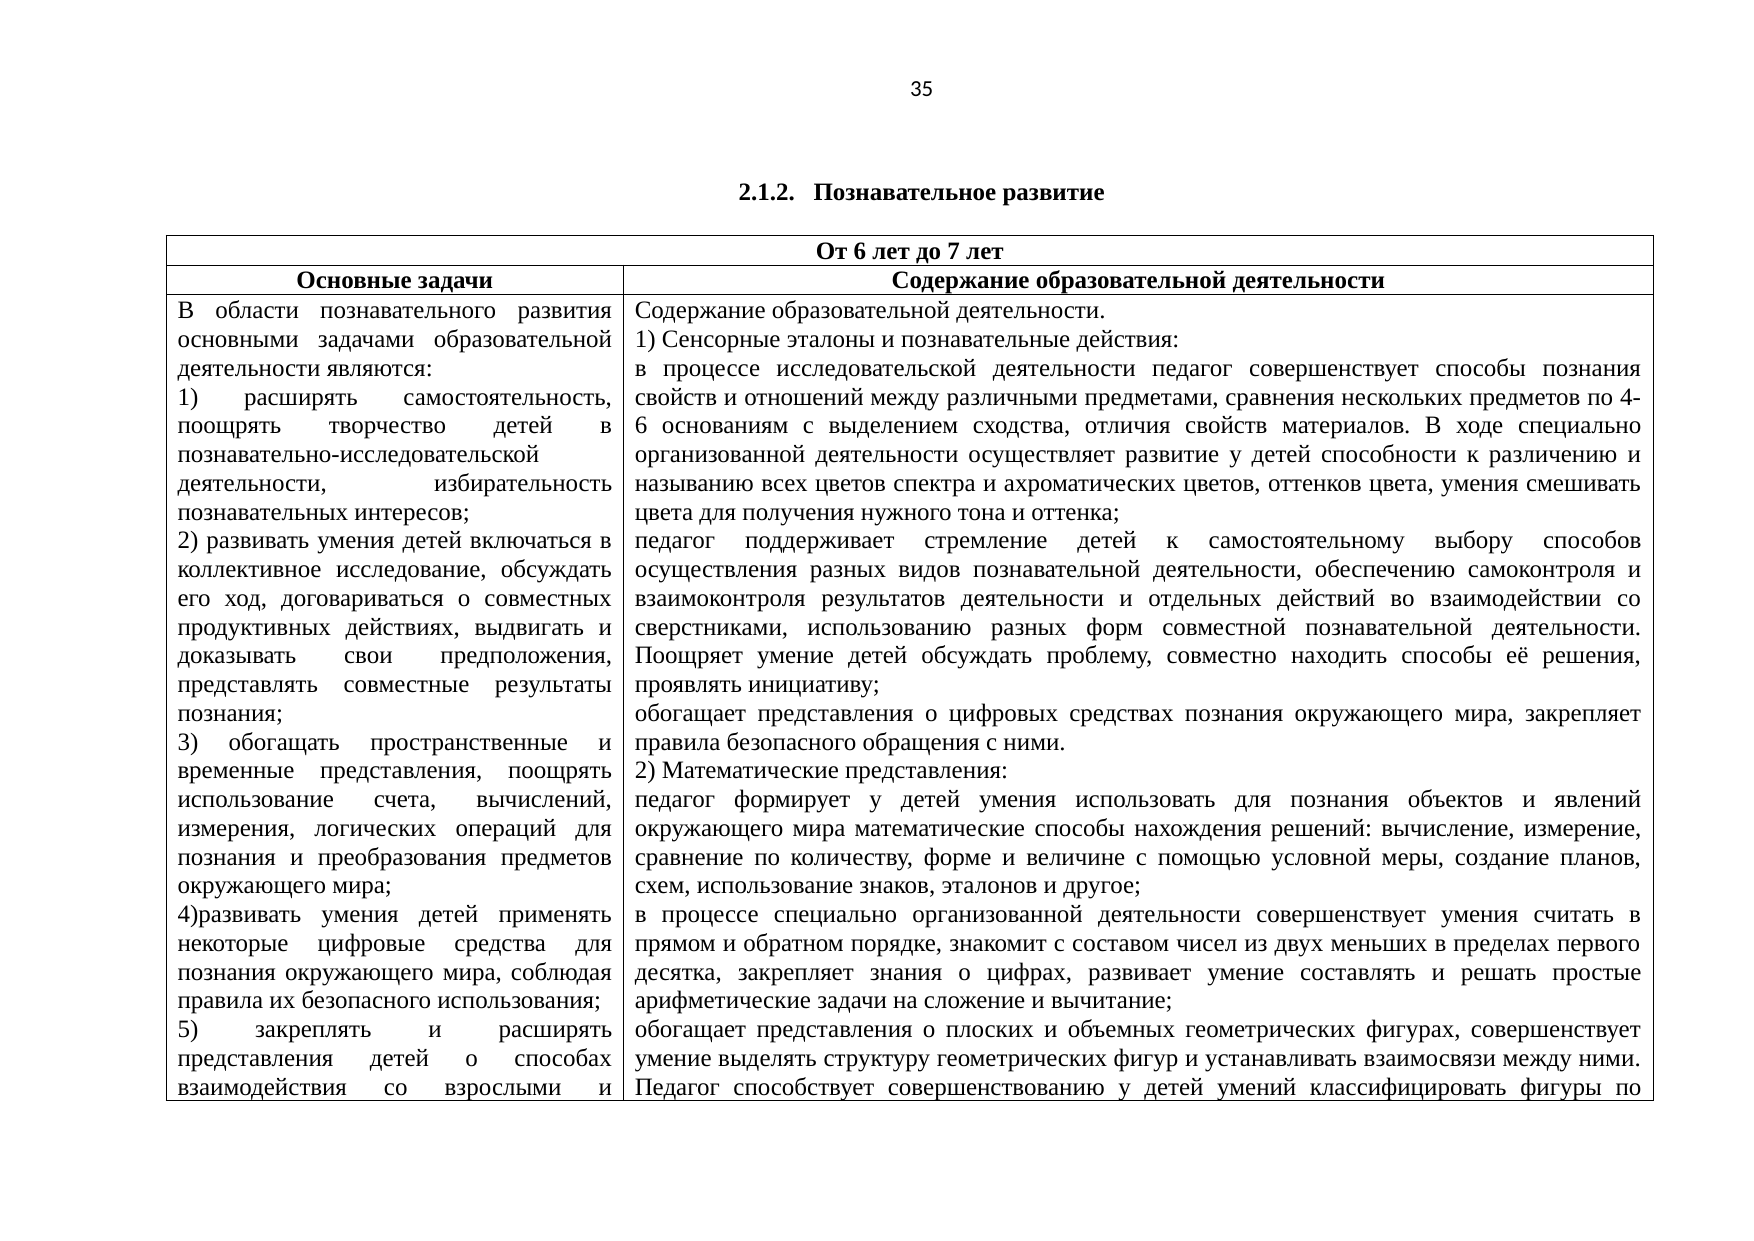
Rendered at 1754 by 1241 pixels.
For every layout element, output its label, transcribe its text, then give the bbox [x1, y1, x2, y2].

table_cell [167, 295, 623, 1100]
list Познавательное развитие [177, 177, 1665, 206]
table_header От 6 лет до 7 лет [167, 236, 1653, 264]
table_cell Основные задачи [167, 266, 623, 294]
table_cell Содержание образовательной деятельности [624, 266, 1653, 294]
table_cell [624, 295, 1653, 1100]
